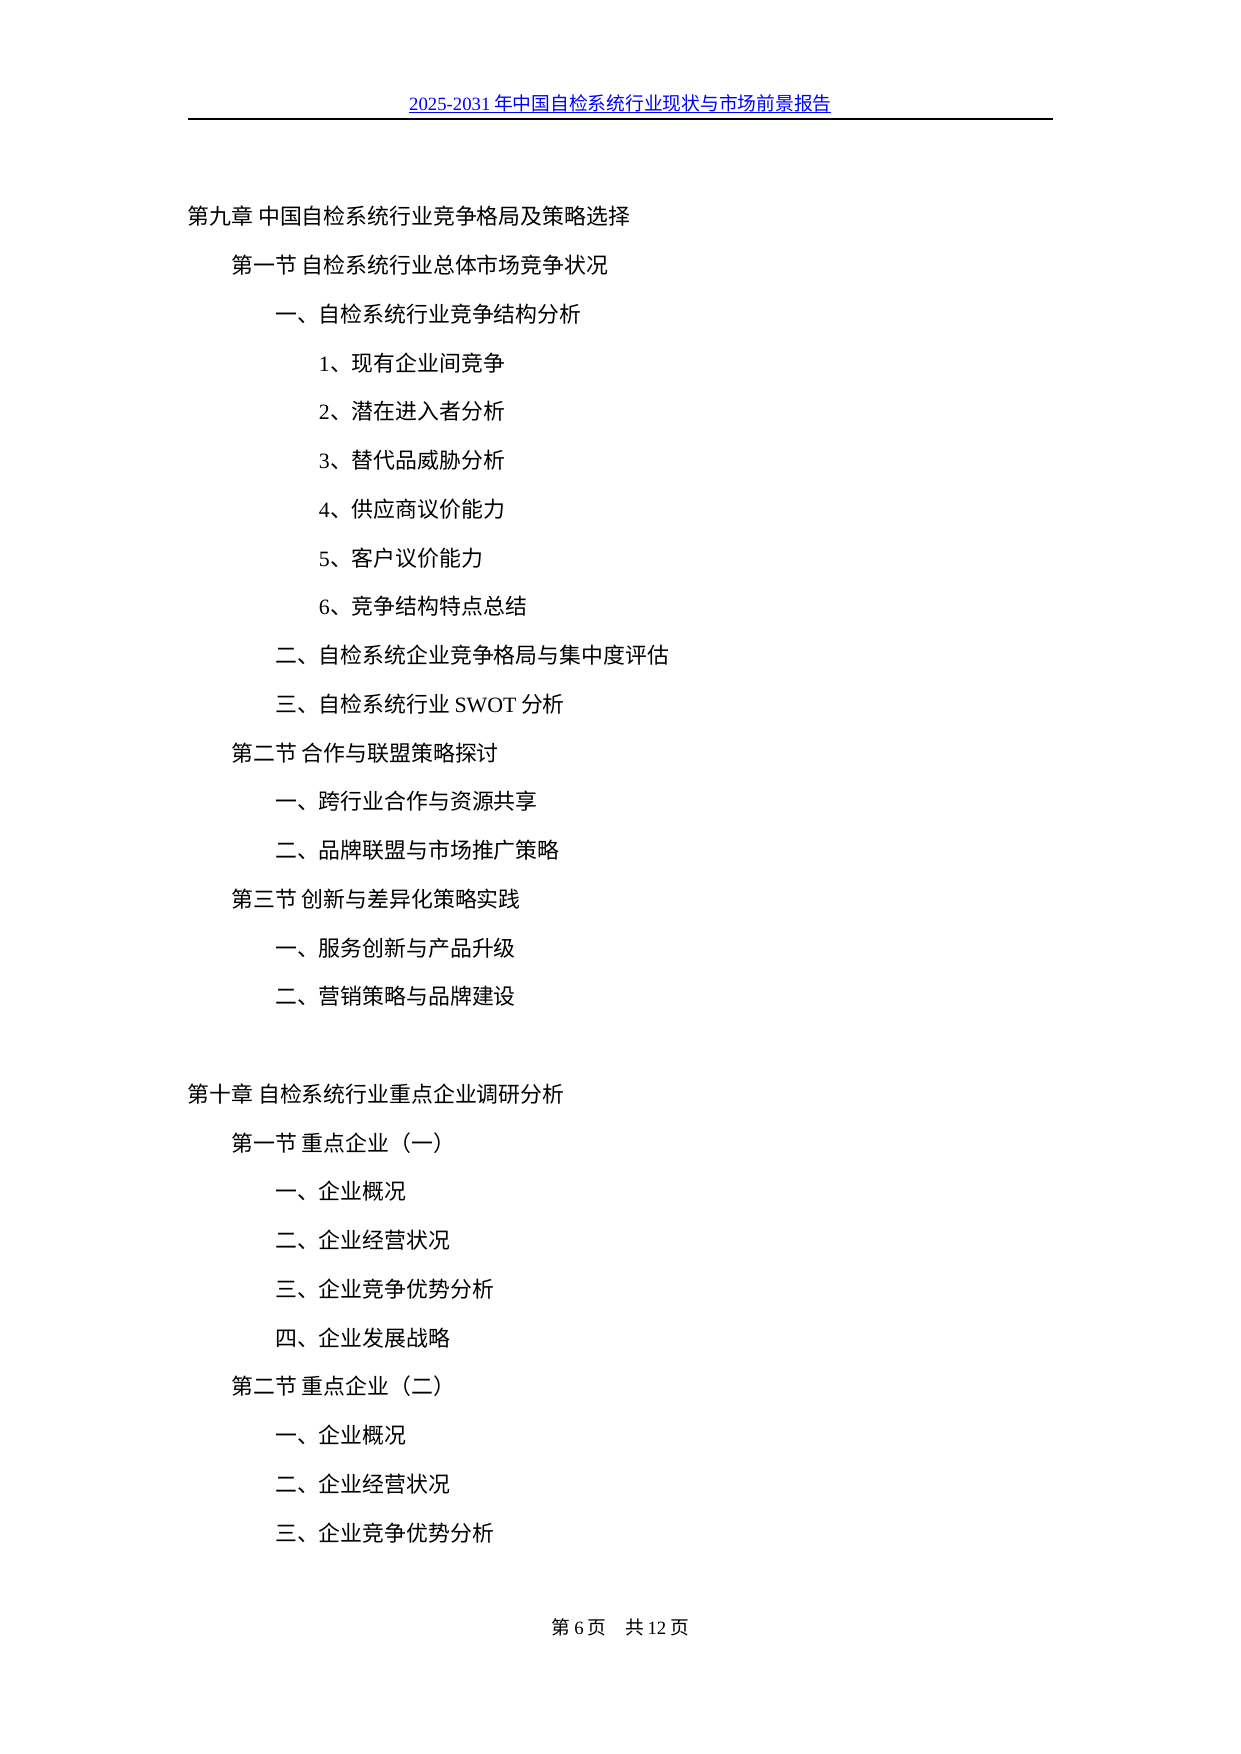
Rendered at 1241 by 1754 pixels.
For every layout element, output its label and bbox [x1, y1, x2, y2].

text [187, 150, 1053, 1548]
